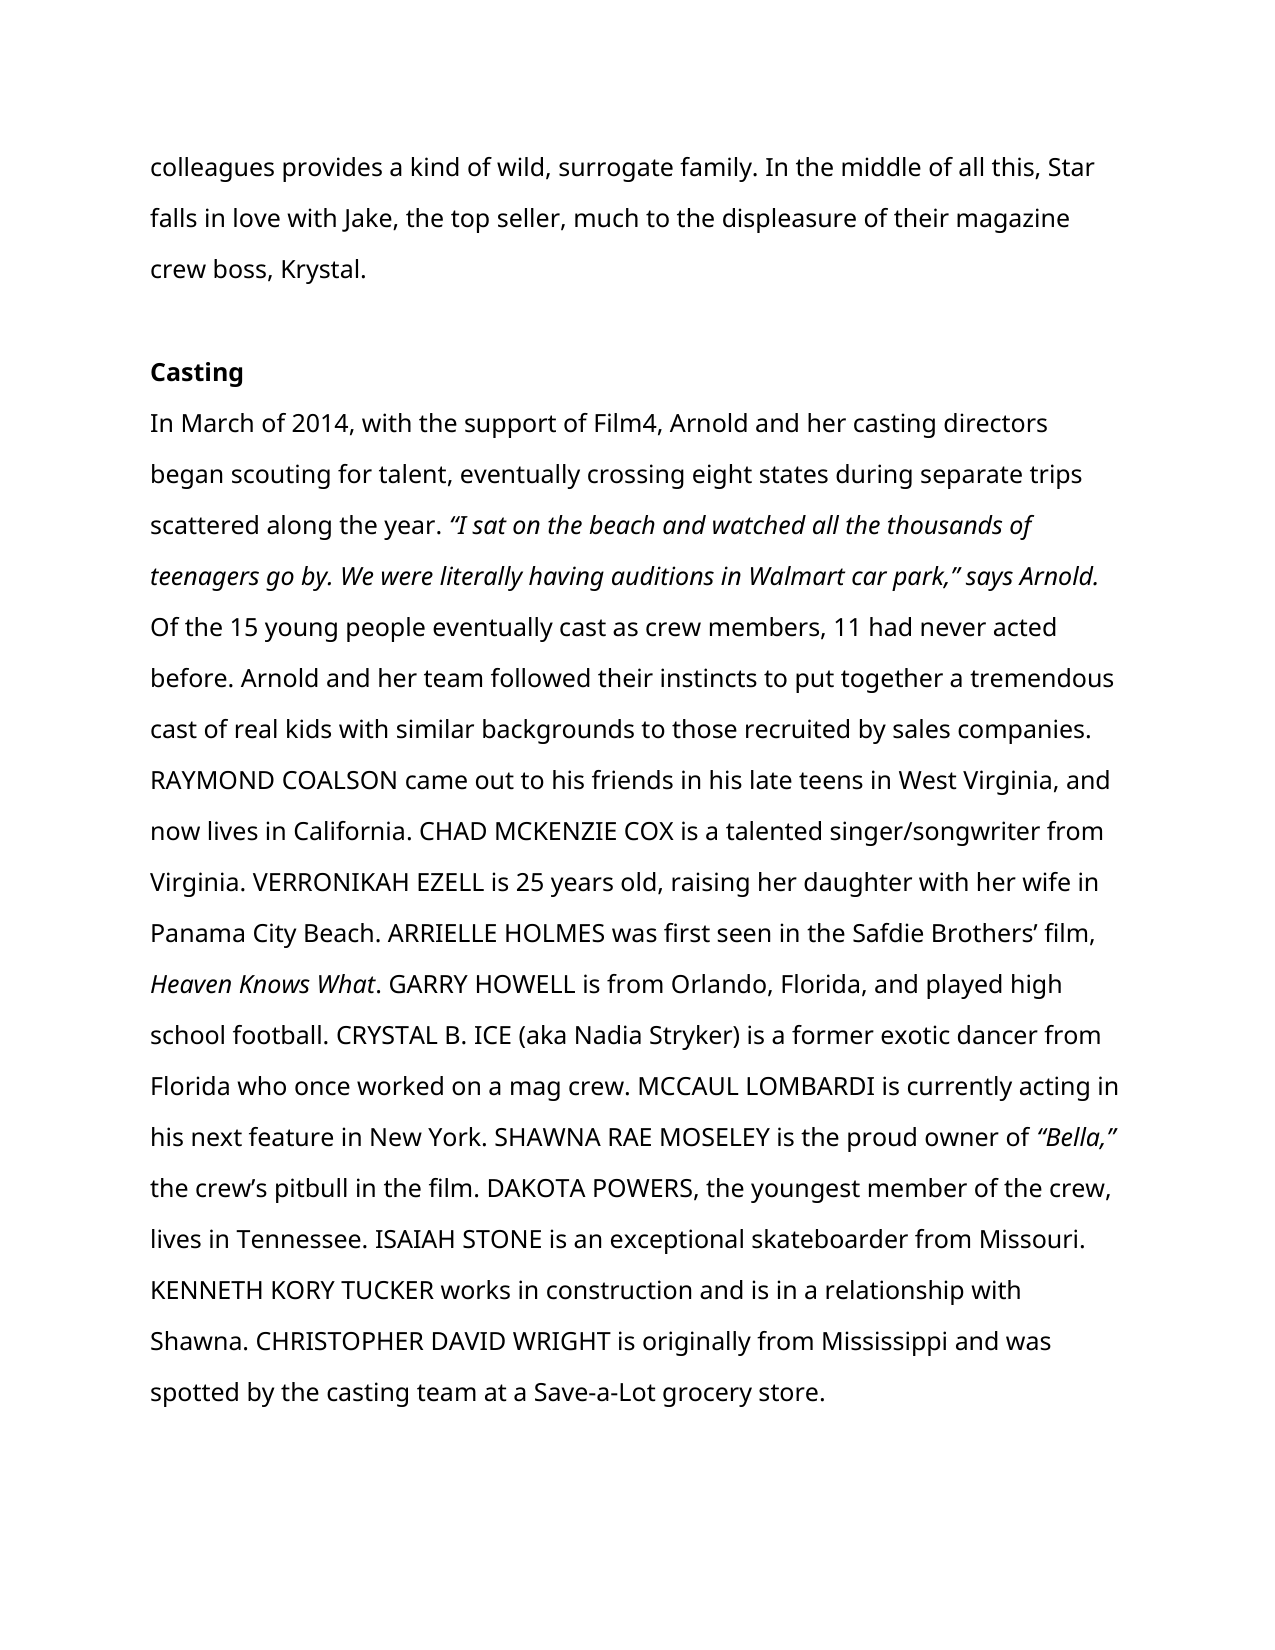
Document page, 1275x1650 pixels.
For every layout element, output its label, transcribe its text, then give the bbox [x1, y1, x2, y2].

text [150, 150, 1125, 286]
text In March of 2014, with the support of Film4, Arnold and her casting directors began scouting for talent, eventually crossing eight states during separate trips scattered along the year. “I sat on the beach and watched all the thousands of teenagers go by. We were literally having auditions in Walmart car park,” says Arnold. Of the 15 young people eventually cast as crew members, 11 had never acted before. Arnold and her team followed their instincts to put together a tremendous cast of real kids with similar backgrounds to those recruited by sales companies. RAYMOND COALSON came out to his friends in his late teens in West Virginia, and now lives in California. CHAD MCKENZIE COX is a talented singer/songwriter from Virginia. VERRONIKAH EZELL is 25 years old, raising her daughter with her wife in Panama City Beach. ARRIELLE HOLMES was first seen in the Safdie Brothers’ film, Heaven Knows What. GARRY HOWELL is from Orlando, Florida, and played high school football. CRYSTAL B. ICE (aka Nadia Stryker) is a former exotic dancer from Florida who once worked on a mag crew. MCCAUL LOMBARDI is currently acting in his next feature in New York. SHAWNA RAE MOSELEY is the proud owner of “Bella,” the crew’s pitbull in the film. DAKOTA POWERS, the youngest member of the crew, lives in Tennessee. ISAIAH STONE is an exceptional skateboarder from Missouri. KENNETH KORY TUCKER works in construction and is in a relationship with Shawna. CHRISTOPHER DAVID WRIGHT is originally from Mississippi and was spotted by the casting team at a Save-a-Lot grocery store. [150, 405, 1125, 1409]
text Casting [150, 354, 1125, 388]
